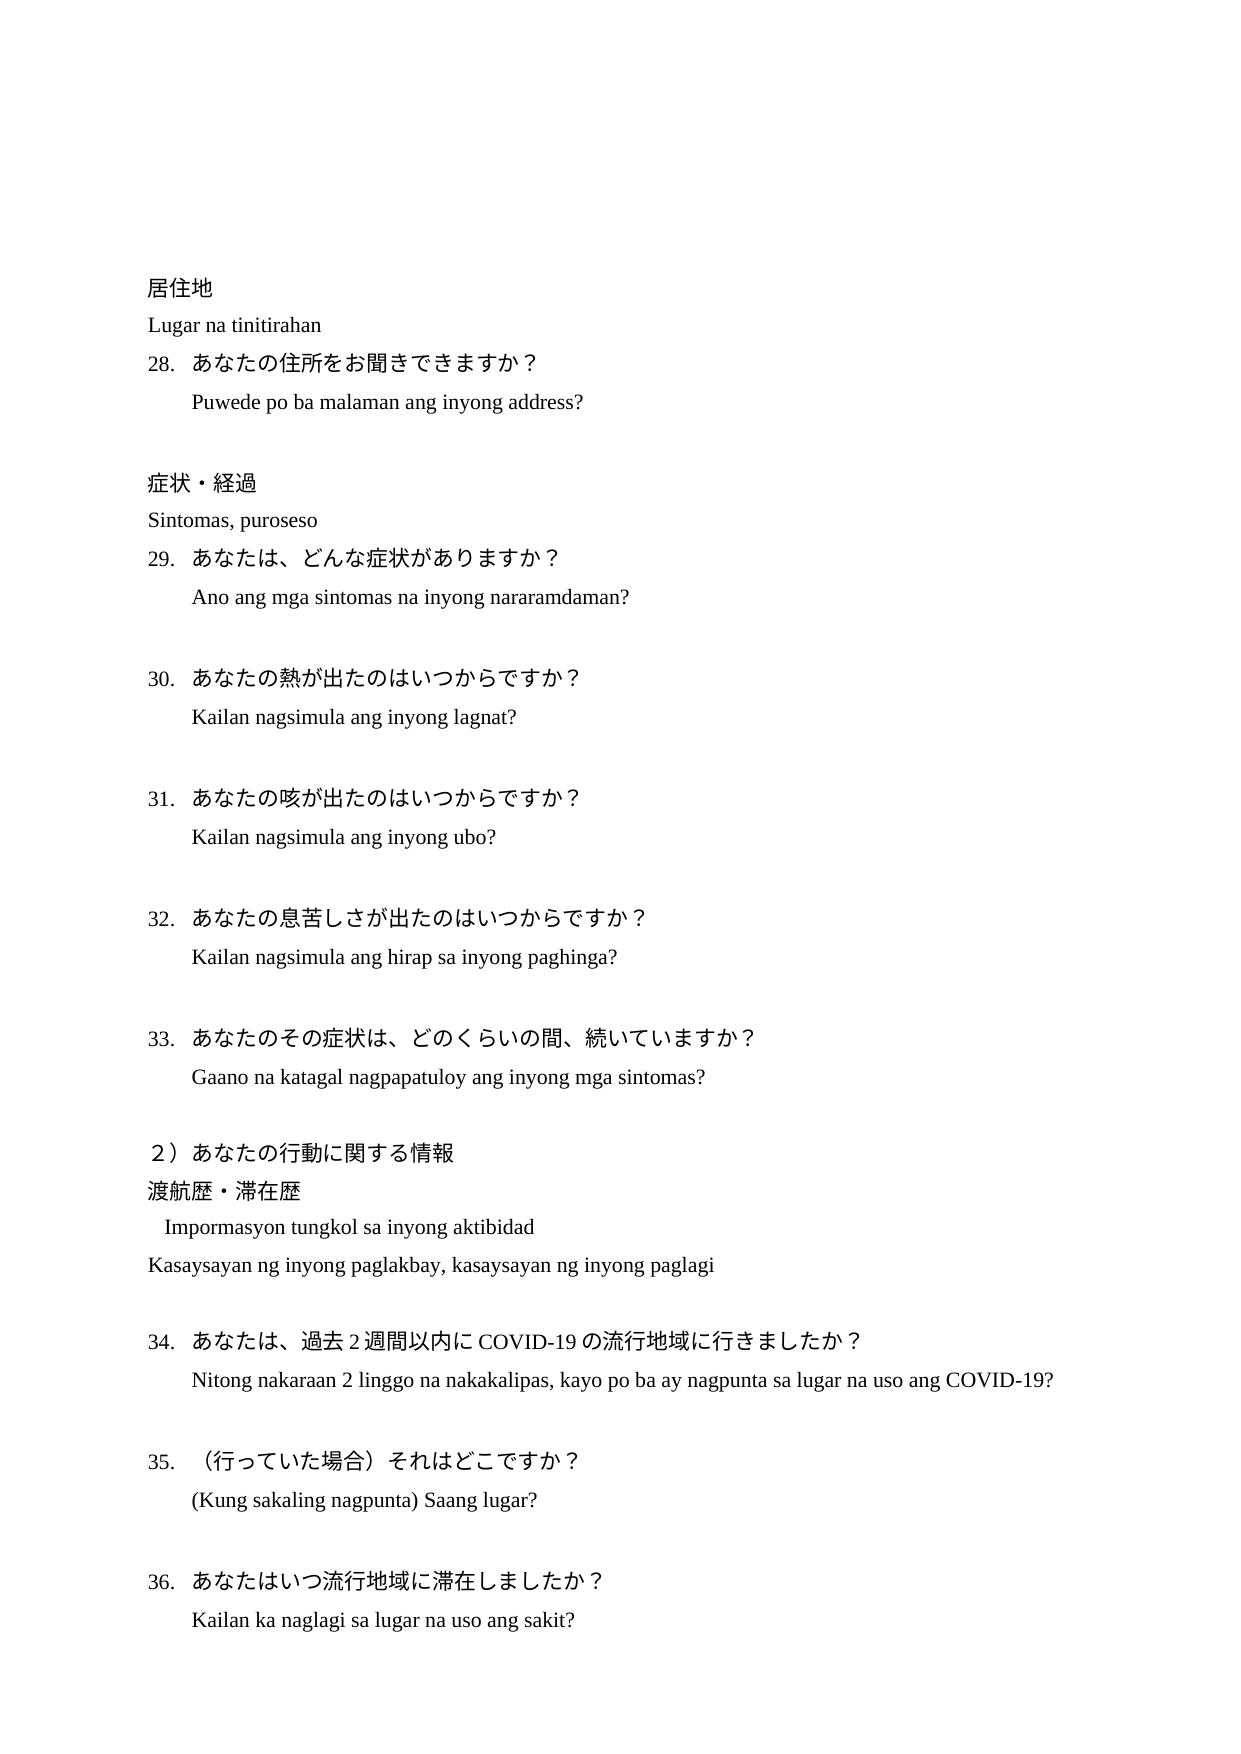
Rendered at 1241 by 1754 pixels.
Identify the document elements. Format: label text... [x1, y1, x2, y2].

list Nitong nakaraan 2 linggo na nakakalipas, kayo po ba ay nagpunta sa lugar na uso ang COVID-19? [191, 1361, 1092, 1398]
list あなたの熱が出たのはいつからですか？ [148, 658, 1092, 696]
list （行っていた場合）それはどこですか？ [148, 1441, 1092, 1478]
list あなたは、過去2週間以内にCOVID-19の流行地域に行きましたか？ [148, 1321, 1092, 1358]
text Kailan nagsimula ang inyong ubo? [191, 818, 1092, 856]
text Sintomas, puroseso [148, 501, 1092, 538]
list Ano ang mga sintomas na inyong nararamdaman? [191, 578, 1092, 616]
text 症状・経過 [148, 463, 1092, 501]
list あなたの息苦しさが出たのはいつからですか？ [148, 898, 1092, 936]
list あなたはいつ流行地域に滞在しましたか？ [148, 1561, 1092, 1598]
text (Kung sakaling nagpunta) Saang lugar? [191, 1481, 1092, 1518]
text ２）あなたの行動に関する情報 [148, 1133, 1092, 1171]
text Kailan nagsimula ang hirap sa inyong paghinga? [191, 938, 1092, 976]
text Lugar na tinitirahan [148, 306, 1092, 343]
text Kasaysayan ng inyong paglakbay, kasaysayan ng inyong paglagi [148, 1246, 1092, 1283]
text 渡航歴・滞在歴 [148, 1171, 1092, 1208]
list Puwede po ba malaman ang inyong address? [191, 383, 1092, 421]
list あなたの住所をお聞きできますか？ [148, 343, 1092, 381]
text Kailan nagsimula ang inyong lagnat? [191, 698, 1092, 736]
text Gaano na katagal nagpapatuloy ang inyong mga sintomas? [191, 1058, 1092, 1096]
text Kailan ka naglagi sa lugar na uso ang sakit? [191, 1601, 1092, 1638]
list あなたのその症状は、どのくらいの間、続いていますか？ [148, 1018, 1092, 1056]
text Impormasyon tungkol sa inyong aktibidad [148, 1208, 1092, 1246]
text 居住地 [148, 268, 1092, 306]
list あなたの咳が出たのはいつからですか？ [148, 778, 1092, 816]
list あなたは、どんな症状がありますか？ [148, 538, 1092, 576]
